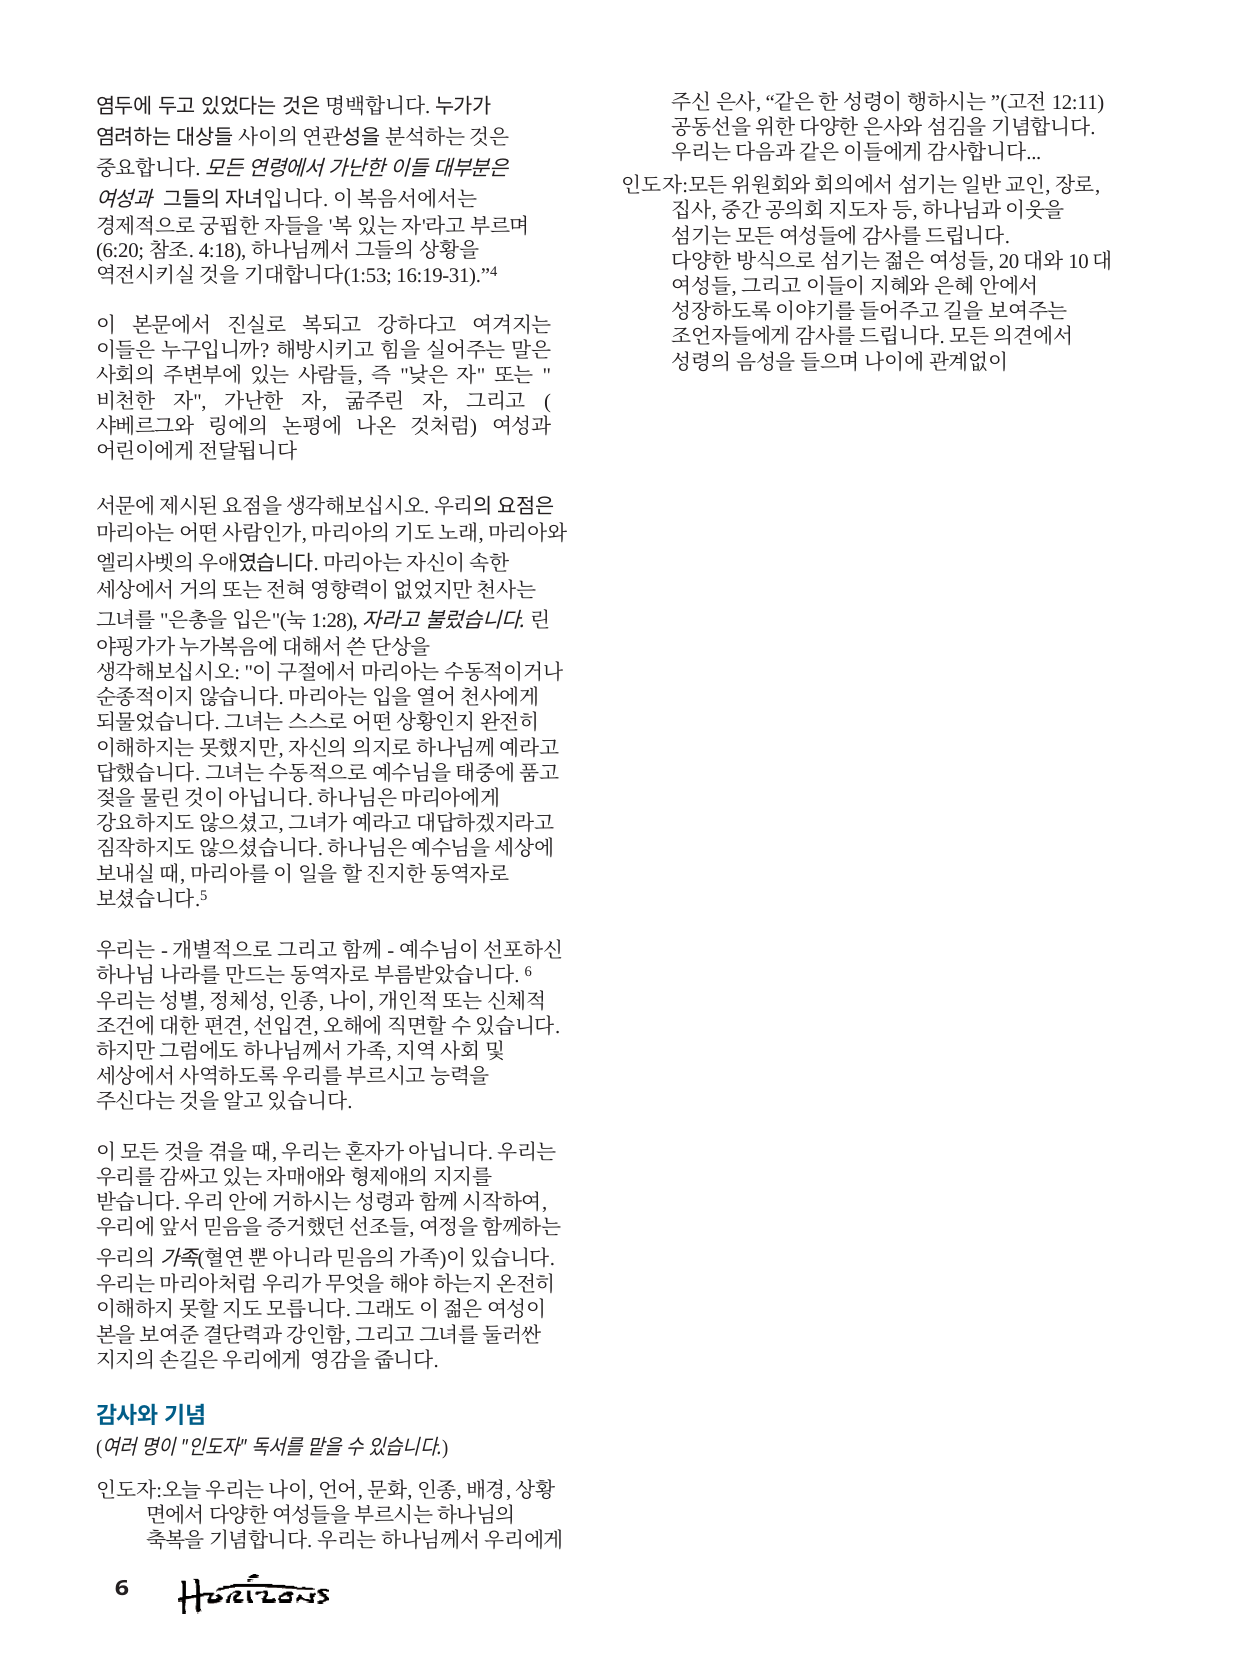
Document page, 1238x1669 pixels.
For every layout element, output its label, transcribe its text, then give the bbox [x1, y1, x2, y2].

text 인도자:오늘 우리는 나이, 언어, 문화, 인종, 배경, 상황 면에서 다양한 여성들을 부르시는 하나님의 축복을 기념합니다. 우리는 하나님께서 우리에게 주신 은사, “같은 한 성령이 행하시는 ”(고전 12:11) 공동선을 위한 다양한 은사와 섬김을 기념합니다. 우리는 다음과 같은 이들에게 감사합니다... [96, 1478, 568, 1552]
text 염두에 두고 있었다는 것은 명백합니다. 누가가 염려하는 대상들 사이의 연관성을 분석하는 것은 중요합니다. 모든 연령에서 가난한 이들 대부분은 여성과 그들의 자녀입니다. 이 복음서에서는 경제적으로 궁핍한 자들을 '복 있는 자'라고 부르며(6:20; 참조. 4:18), 하나님께서 그들의 상황을 역전시키실 것을 기대합니다(1:53; 16:19-31).”4 [96, 89, 568, 287]
text 인도자:오늘 우리는 나이, 언어, 문화, 인종, 배경, 상황 면에서 다양한 여성들을 부르시는 하나님의 축복을 기념합니다. 우리는 하나님께서 우리에게 주신 은사, “같은 한 성령이 행하시는 ”(고전 12:11) 공동선을 위한 다양한 은사와 섬김을 기념합니다. 우리는 다음과 같은 이들에게 감사합니다... [622, 89, 1124, 164]
subtitle 감사와 기념 [96, 1396, 601, 1430]
text (여러 명이 "인도자" 독서를 맡을 수 있습니다.) [96, 1431, 601, 1461]
text 인도자:모든 위원회와 회의에서 섬기는 일반 교인, 장로, 집사, 중간 공의회 지도자 등, 하나님과 이웃을 섬기는 모든 여성들에 감사를 드립니다. [622, 173, 1107, 248]
text 우리는 - 개별적으로 그리고 함께 - 예수님이 선포하신 하나님 나라를 만드는 동역자로 부름받았습니다. 6 우리는 성별, 정체성, 인종, 나이, 개인적 또는 신체적 조건에 대한 편견, 선입견, 오해에 직면할 수 있습니다. 하지만 그럼에도 하나님께서 가족, 지역 사회 및 세상에서 사역하도록 우리를 부르시고 능력을 주신다는 것을 알고 있습니다. [96, 938, 568, 1113]
text 다양한 방식으로 섬기는 젊은 여성들, 20대와 10대 여성들, 그리고 이들이 지혜와 은혜 안에서 성장하도록 이야기를 들어주고 길을 보여주는 조언자들에게 감사를 드립니다. 모든 의견에서 성령의 음성을 들으며 나이에 관계없이 [672, 249, 1123, 374]
text 이 모든 것을 겪을 때, 우리는 혼자가 아닙니다. 우리는 우리를 감싸고 있는 자매애와 형제애의 지지를 받습니다. 우리 안에 거하시는 성령과 함께 시작하여, 우리에 앞서 믿음을 증거했던 선조들, 여정을 함께하는 우리의 가족(혈연 뿐 아니라 믿음의 가족)이 있습니다. 우리는 마리아처럼 우리가 무엇을 해야 하는지 온전히 이해하지 못할 지도 모릅니다. 그래도 이 젊은 여성이 본을 보여준 결단력과 강인함, 그리고 그녀를 둘러싼 지지의 손길은 우리에게 영감을 줍니다. [96, 1140, 568, 1372]
picture [178, 1573, 329, 1614]
text 서문에 제시된 요점을 생각해보십시오. 우리의 요점은 마리아는 어떤 사람인가, 마리아의 기도 노래, 마리아와 엘리사벳의 우애였습니다. 마리아는 자신이 속한 세상에서 거의 또는 전혀 영향력이 없었지만 천사는 그녀를 "은총을 입은"(눅 1:28), 자라고 불렀습니다. 린 야핑가가 누가복음에 대해서 쓴 단상을 생각해보십시오: "이 구절에서 마리아는 수동적이거나 순종적이지 않습니다. 마리아는 입을 열어 천사에게 되물었습니다. 그녀는 스스로 어떤 상황인지 완전히 이해하지는 못했지만, 자신의 의지로 하나님께 예라고 답했습니다. 그녀는 수동적으로 예수님을 태중에 품고 젖을 물린 것이 아닙니다. 하나님은 마리아에게 강요하지도 않으셨고, 그녀가 예라고 대답하겠지라고 짐작하지도 않으셨습니다. 하나님은 예수님을 세상에 보내실 때, 마리아를 이 일을 할 진지한 동역자로 보셨습니다.5 [96, 489, 568, 911]
text 이 본문에서 진실로 복되고 강하다고 여겨지는 이들은 누구입니까? 해방시키고 힘을 실어주는 말은 사회의 주변부에 있는 사람들, 즉 "낮은 자" 또는 "비천한 자", 가난한 자, 굶주린 자, 그리고 (샤베르그와 링에의 논평에 나온 것처럼) 여성과 어린이에게 전달됩니다 [96, 313, 551, 463]
